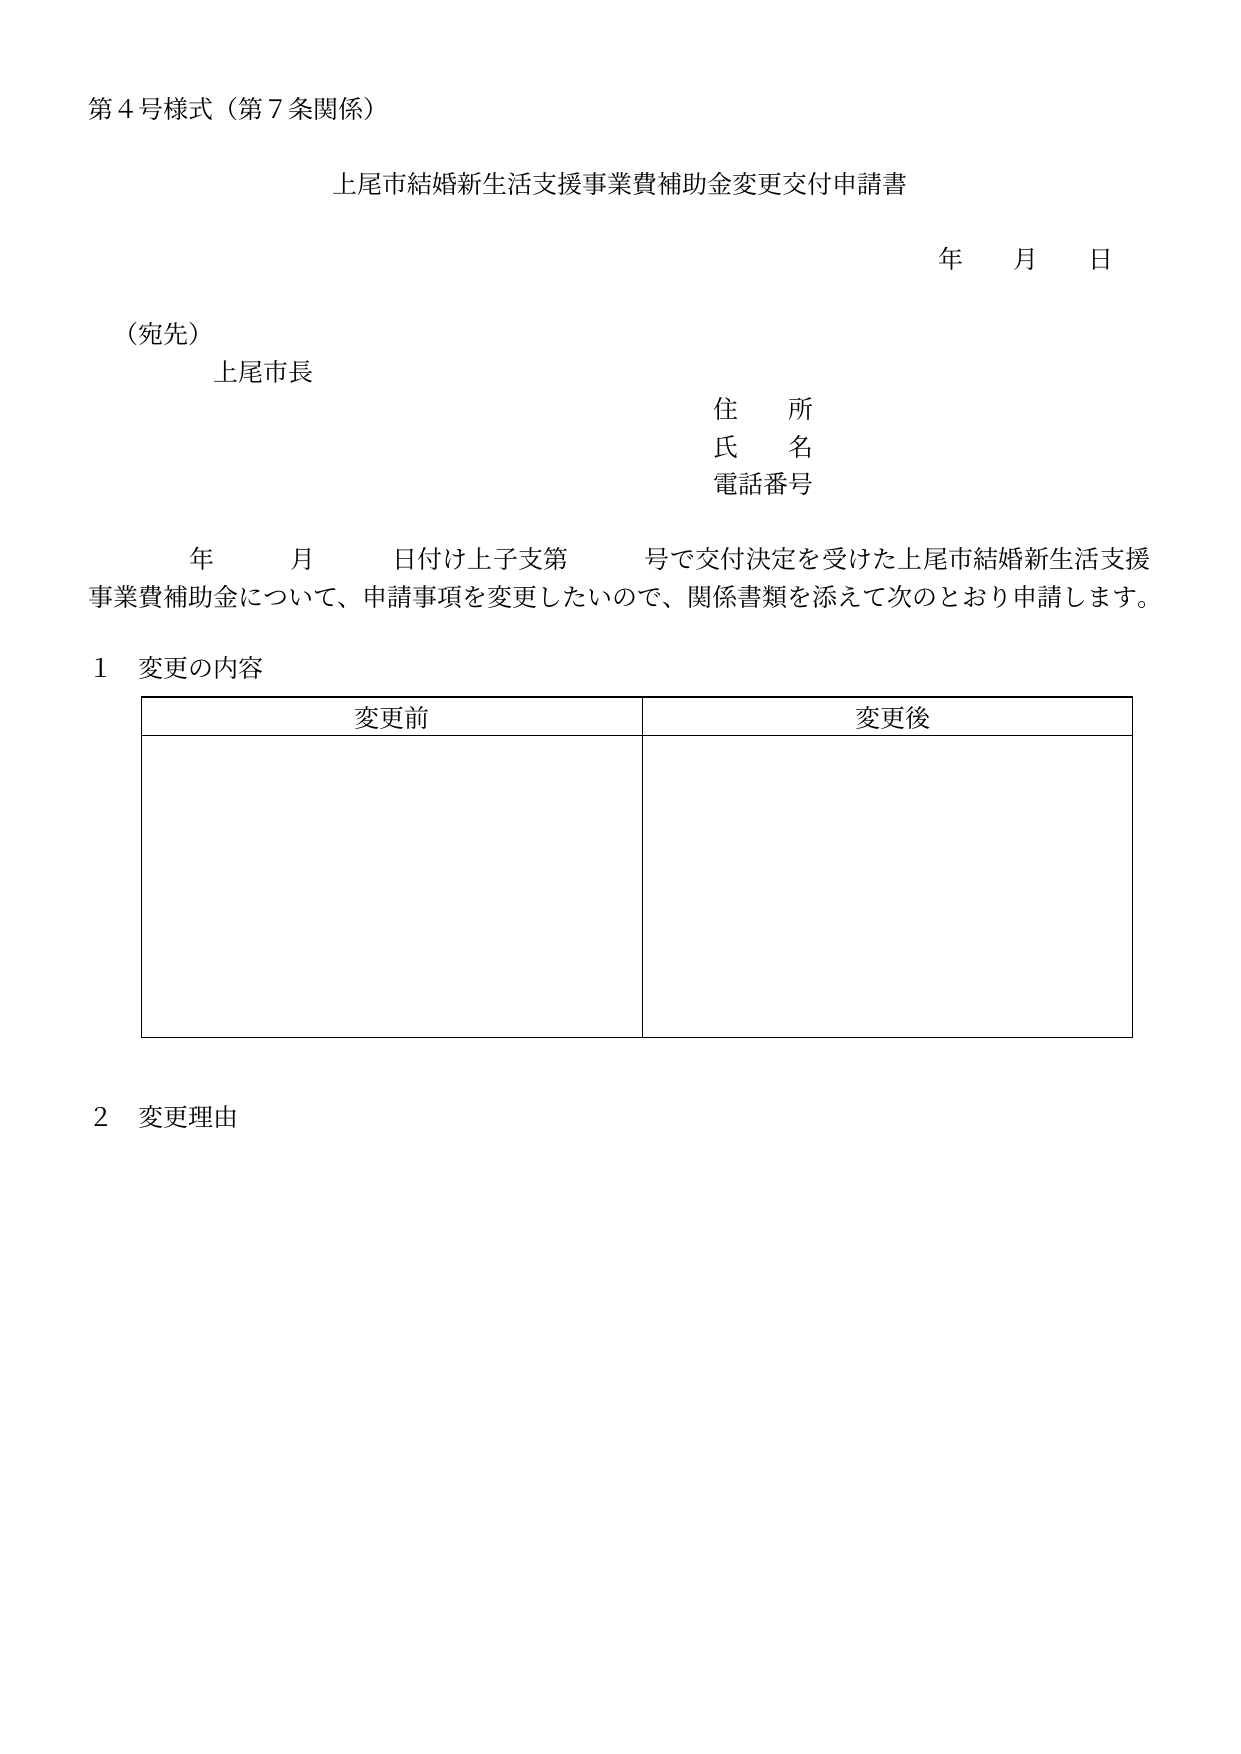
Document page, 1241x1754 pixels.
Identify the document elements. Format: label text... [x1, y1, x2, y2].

text 上尾市長 [89, 352, 1152, 389]
text 氏 名 [89, 427, 1152, 464]
text ２ 変更理由 [89, 1097, 1152, 1134]
text 第４号様式（第７条関係） [89, 89, 1152, 127]
text 年 月 日 [89, 239, 1152, 277]
text 年 月 日付け上子支第 号で交付決定を受けた上尾市結婚新生活支援事業費補助金について、申請事項を変更したいので、関係書類を添えて次のとおり申請します。 [89, 539, 1152, 614]
text 住 所 [89, 389, 1152, 427]
text １ 変更の内容 [89, 648, 1128, 684]
text （宛先） [89, 314, 1152, 352]
text 上尾市結婚新生活支援事業費補助金変更交付申請書 [89, 164, 1152, 202]
text 電話番号 [89, 464, 1152, 502]
